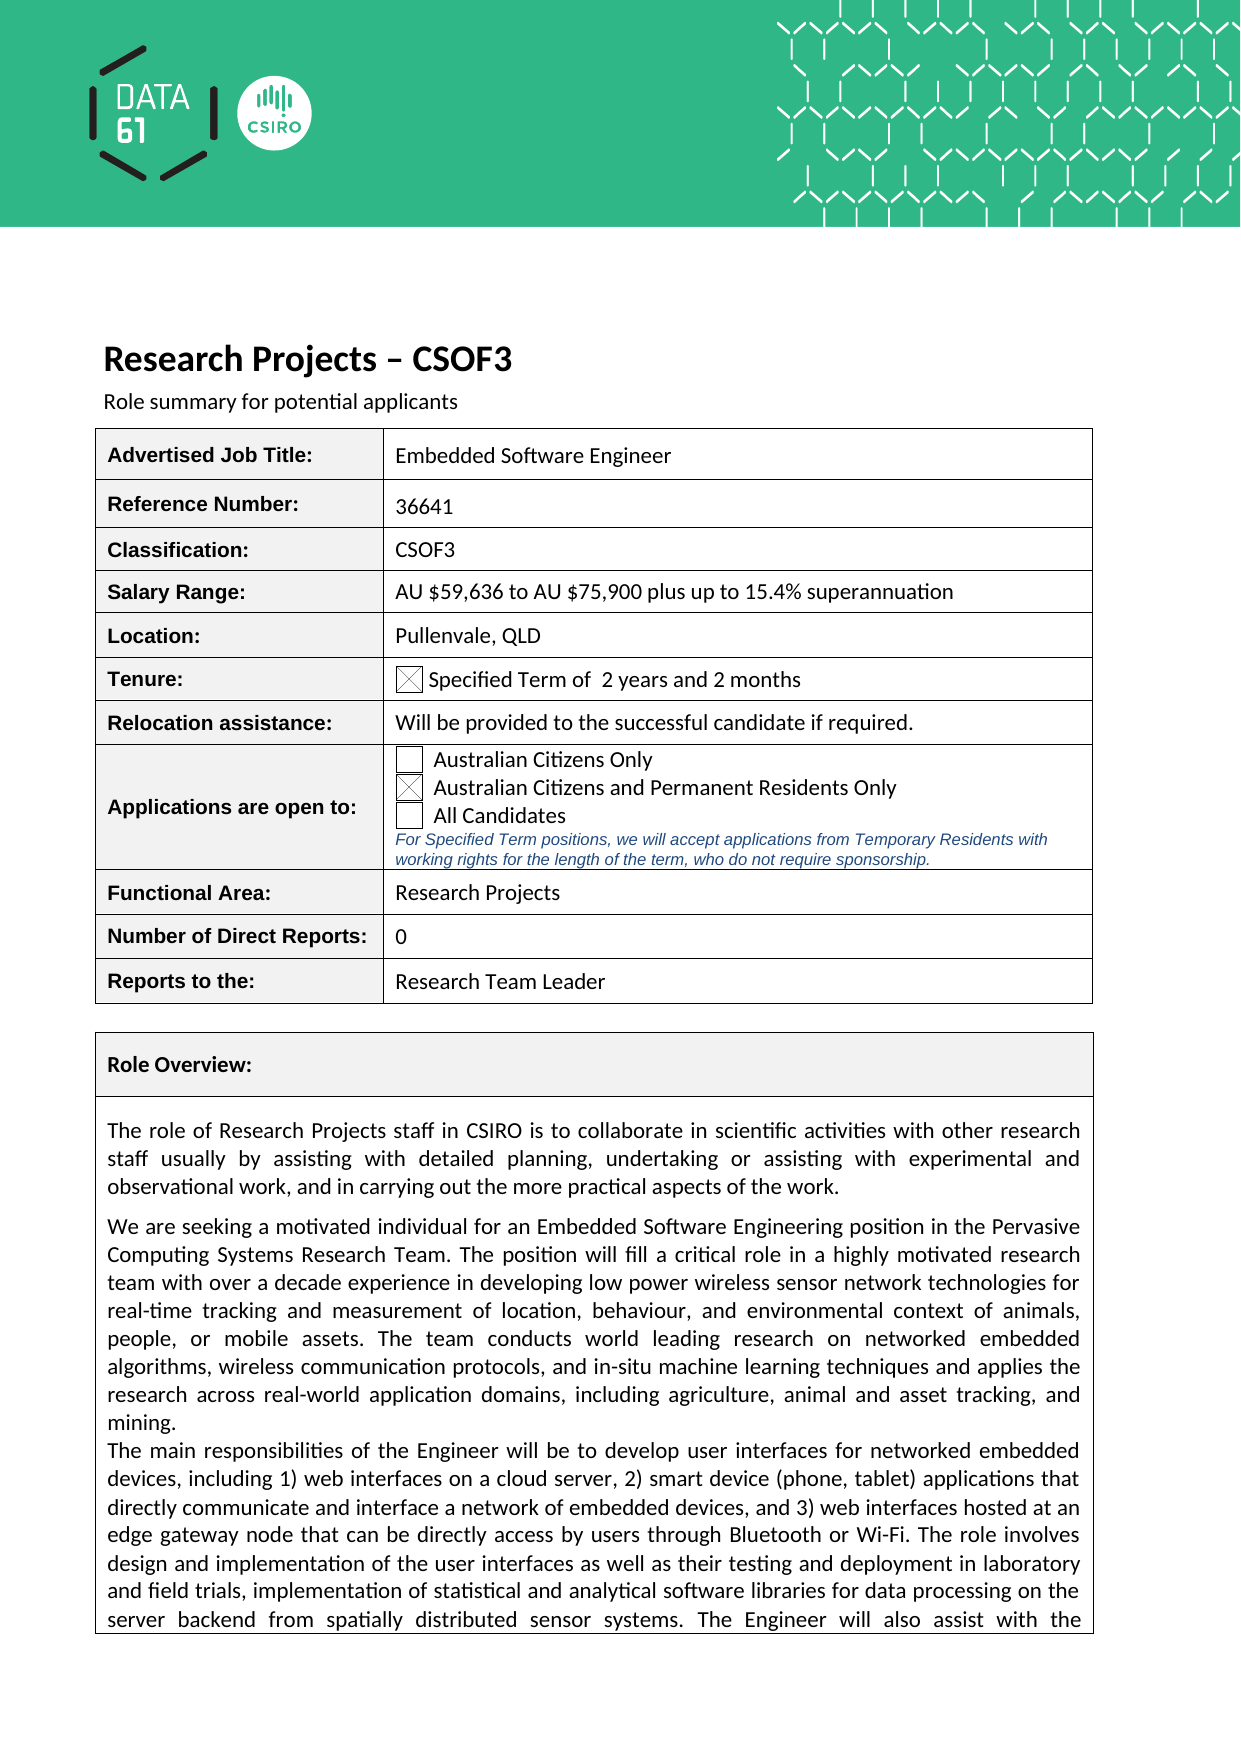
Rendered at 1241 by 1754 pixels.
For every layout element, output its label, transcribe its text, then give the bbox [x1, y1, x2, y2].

table_cell Australian Citizens Only Australian Citizens and Permanent Residents Only All Candidates For Specified Term positions, we will accept applications from Temporary Residents with working rights for the length of the term, who do not require sponsorship. [384, 745, 1092, 869]
subtitle Research Projects – CSOF3 [103, 175, 1092, 381]
text Role summary for potential applicants [103, 387, 1092, 415]
table_cell 0 [384, 915, 1092, 958]
table_cell Classification: [96, 528, 383, 570]
table_cell Reference Number: [96, 480, 383, 527]
table_cell Specified Term of 2 years and 2 months [384, 658, 1092, 699]
table_header Advertised Job Title: [96, 429, 383, 479]
table_header Role Overview: [96, 1033, 1093, 1096]
table_cell Relocation assistance: [96, 701, 383, 744]
table_cell Number of Direct Reports: [96, 915, 383, 958]
table_cell Will be provided to the successful candidate if required. [384, 701, 1092, 744]
table_cell CSOF3 [384, 528, 1092, 570]
table_header Embedded Software Engineer [384, 429, 1092, 479]
table_cell Reports to the: [96, 959, 383, 1002]
picture [0, 0, 1241, 227]
table_cell Functional Area: [96, 870, 383, 913]
table_cell Location: [96, 613, 383, 657]
table_cell Research Projects [384, 870, 1092, 913]
table_cell Applications are open to: [96, 745, 383, 869]
table_cell Tenure: [96, 658, 383, 699]
table_cell Salary Range: [96, 571, 383, 612]
table_cell Research Team Leader [384, 959, 1092, 1002]
table_cell Pullenvale, QLD [384, 613, 1092, 657]
table_cell 36641 [384, 480, 1092, 527]
table_cell AU $59,636 to AU $75,900 plus up to 15.4% superannuation [384, 571, 1092, 612]
